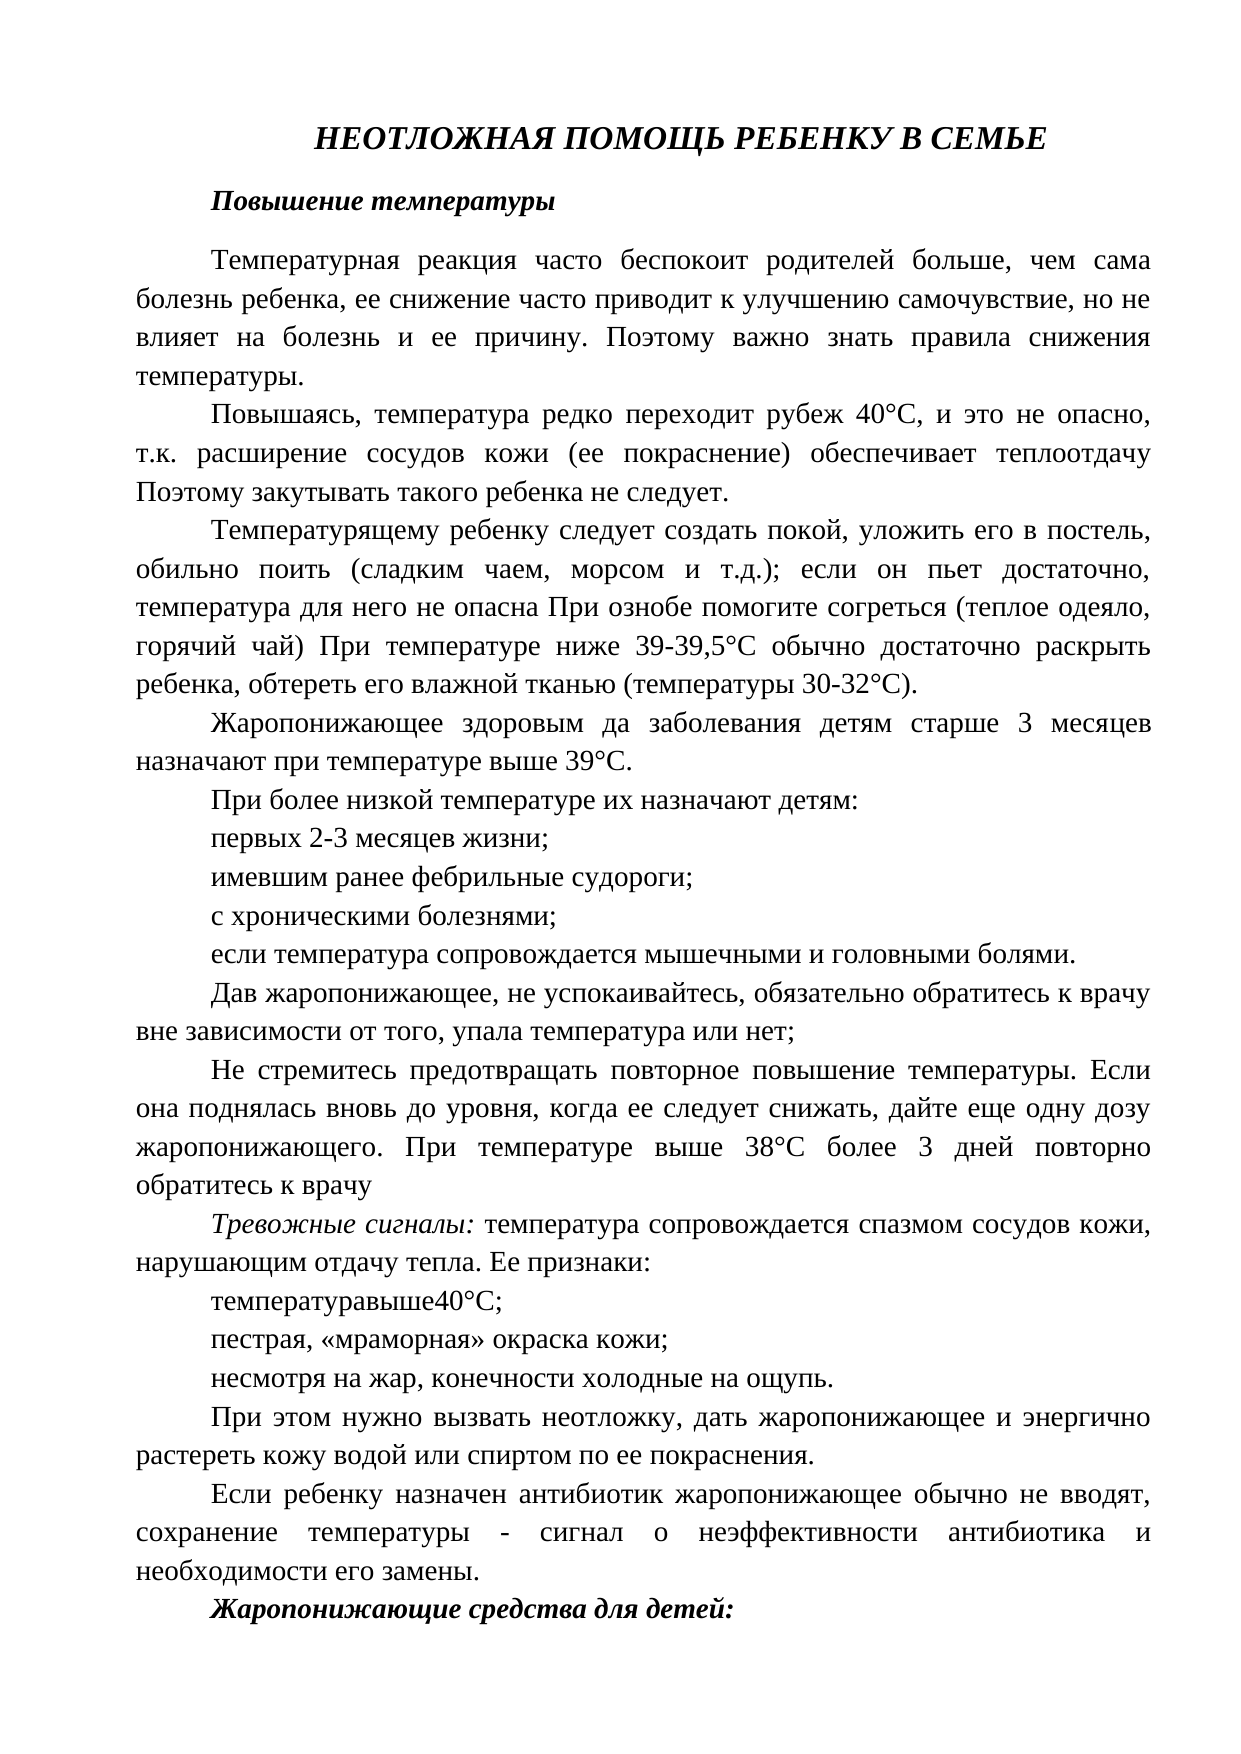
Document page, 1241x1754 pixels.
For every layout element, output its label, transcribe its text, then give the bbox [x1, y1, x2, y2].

text Повышаясь, температура редко переходит рубеж 40°С, и это не опасно, т.к. расширение сосудов кожи (ее покраснение) обеспечивает теплоотдачу Поэтому закутывать такого ребенка не следует. [136, 397, 1152, 507]
text НЕОТЛОЖНАЯ ПОМОЩЬ РЕБЕНКУ В СЕМЬЕ [136, 118, 1152, 156]
text первых 2-3 месяцев жизни; [136, 821, 1152, 854]
text Дав жаропонижающее, не успокаивайтесь, обязательно обратитесь к врачу вне зависимости от того, упала температура или нет; [136, 975, 1152, 1047]
text имевшим ранее фебрильные судороги; [136, 859, 1152, 893]
text Жаропонижающее здоровым да заболевания детям старше 3 месяцев назначают при температуре выше 39°С. [136, 705, 1152, 777]
text Не стремитесь предотвращать повторное повышение температуры. Если она поднялась вновь до уровня, когда ее следует снижать, дайте еще одну дозу жаропонижающего. При температуре выше 38°С более 3 дней повторно обратитесь к врачу [136, 1052, 1152, 1201]
text несмотря на жар, конечности холодные на ощупь. [136, 1360, 1152, 1394]
text Жаропонижающие средства для детей: [136, 1591, 1152, 1625]
text Повышение температуры [136, 183, 1152, 217]
text Тревожные сигналы: температура сопровождается спазмом сосудов кожи, нарушающим отдачу тепла. Ее признаки: [136, 1206, 1152, 1278]
text Температурящему ребенку следует создать покой, уложить его в постель, обильно поить (сладким чаем, морсом и т.д.); если он пьет достаточно, температура для него не опасна При ознобе помогите согреться (теплое одеяло, горячий чай) При температуре ниже 39-39,5°С обычно достаточно раскрыть ребенка, обтереть его влажной тканью (температуры 30-32°С). [136, 512, 1152, 700]
text с хроническими болезнями; [136, 898, 1152, 931]
text При этом нужно вызвать неотложку, дать жаропонижающее и энергично растереть кожу водой или спиртом по ее покраснения. [136, 1399, 1152, 1471]
text Температурная реакция часто беспокоит родителей больше, чем сама болезнь ребенка, ее снижение часто приводит к улучшению самочувствие, но не влияет на болезнь и ее причину. Поэтому важно знать правила снижения температуры. [136, 242, 1152, 392]
text если температура сопровождается мышечными и головными болями. [136, 936, 1152, 970]
text температуравыше40°С; [136, 1283, 1152, 1317]
text Если ребенку назначен антибиотик жаропонижающее обычно не вводят, сохранение температуры - сигнал о неэффективности антибиотика и необходимости его замены. [136, 1476, 1152, 1586]
text пестрая, «мраморная» окраска кожи; [136, 1322, 1152, 1355]
text При более низкой температуре их назначают детям: [136, 782, 1152, 816]
